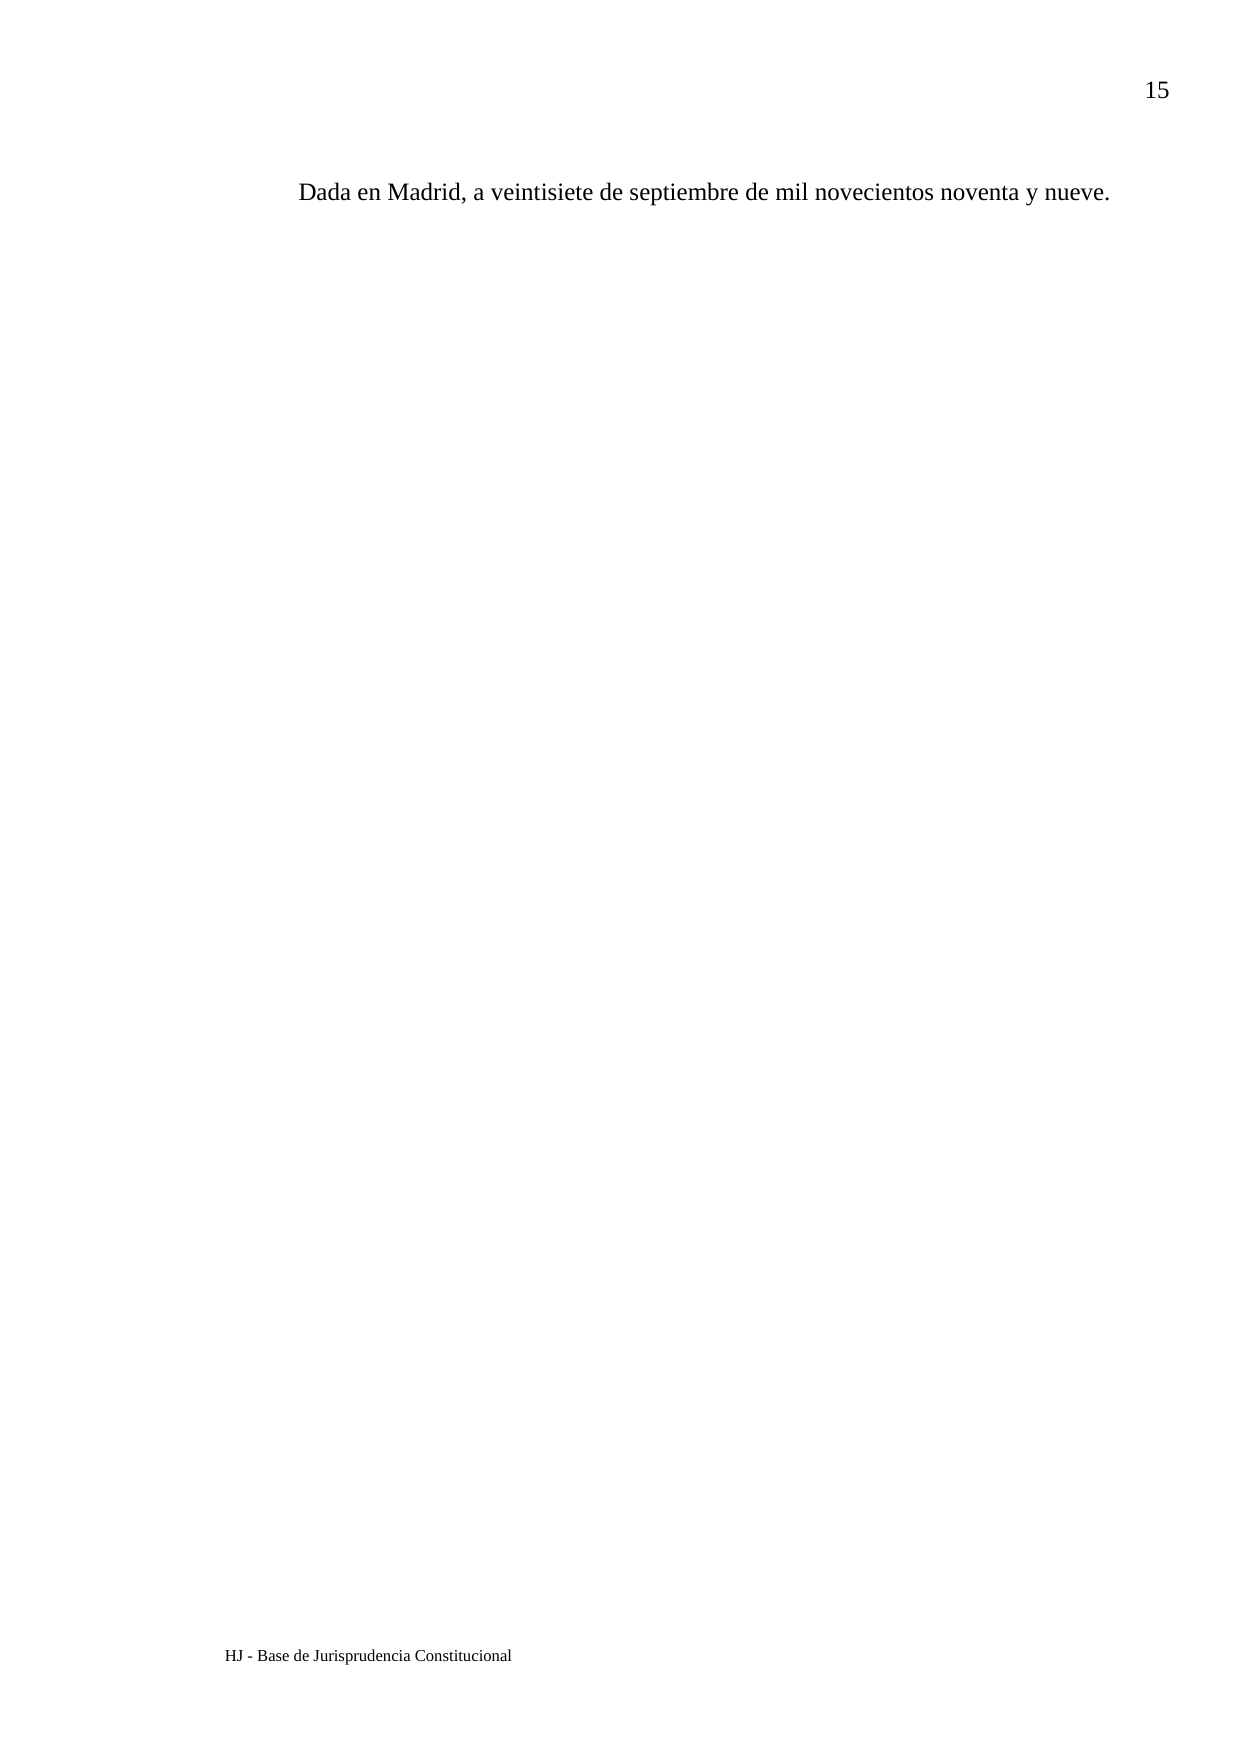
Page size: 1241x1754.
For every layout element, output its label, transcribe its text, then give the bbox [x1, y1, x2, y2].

text Dada en Madrid, a veintisiete de septiembre de mil novecientos noventa y nueve. [224, 177, 1169, 206]
